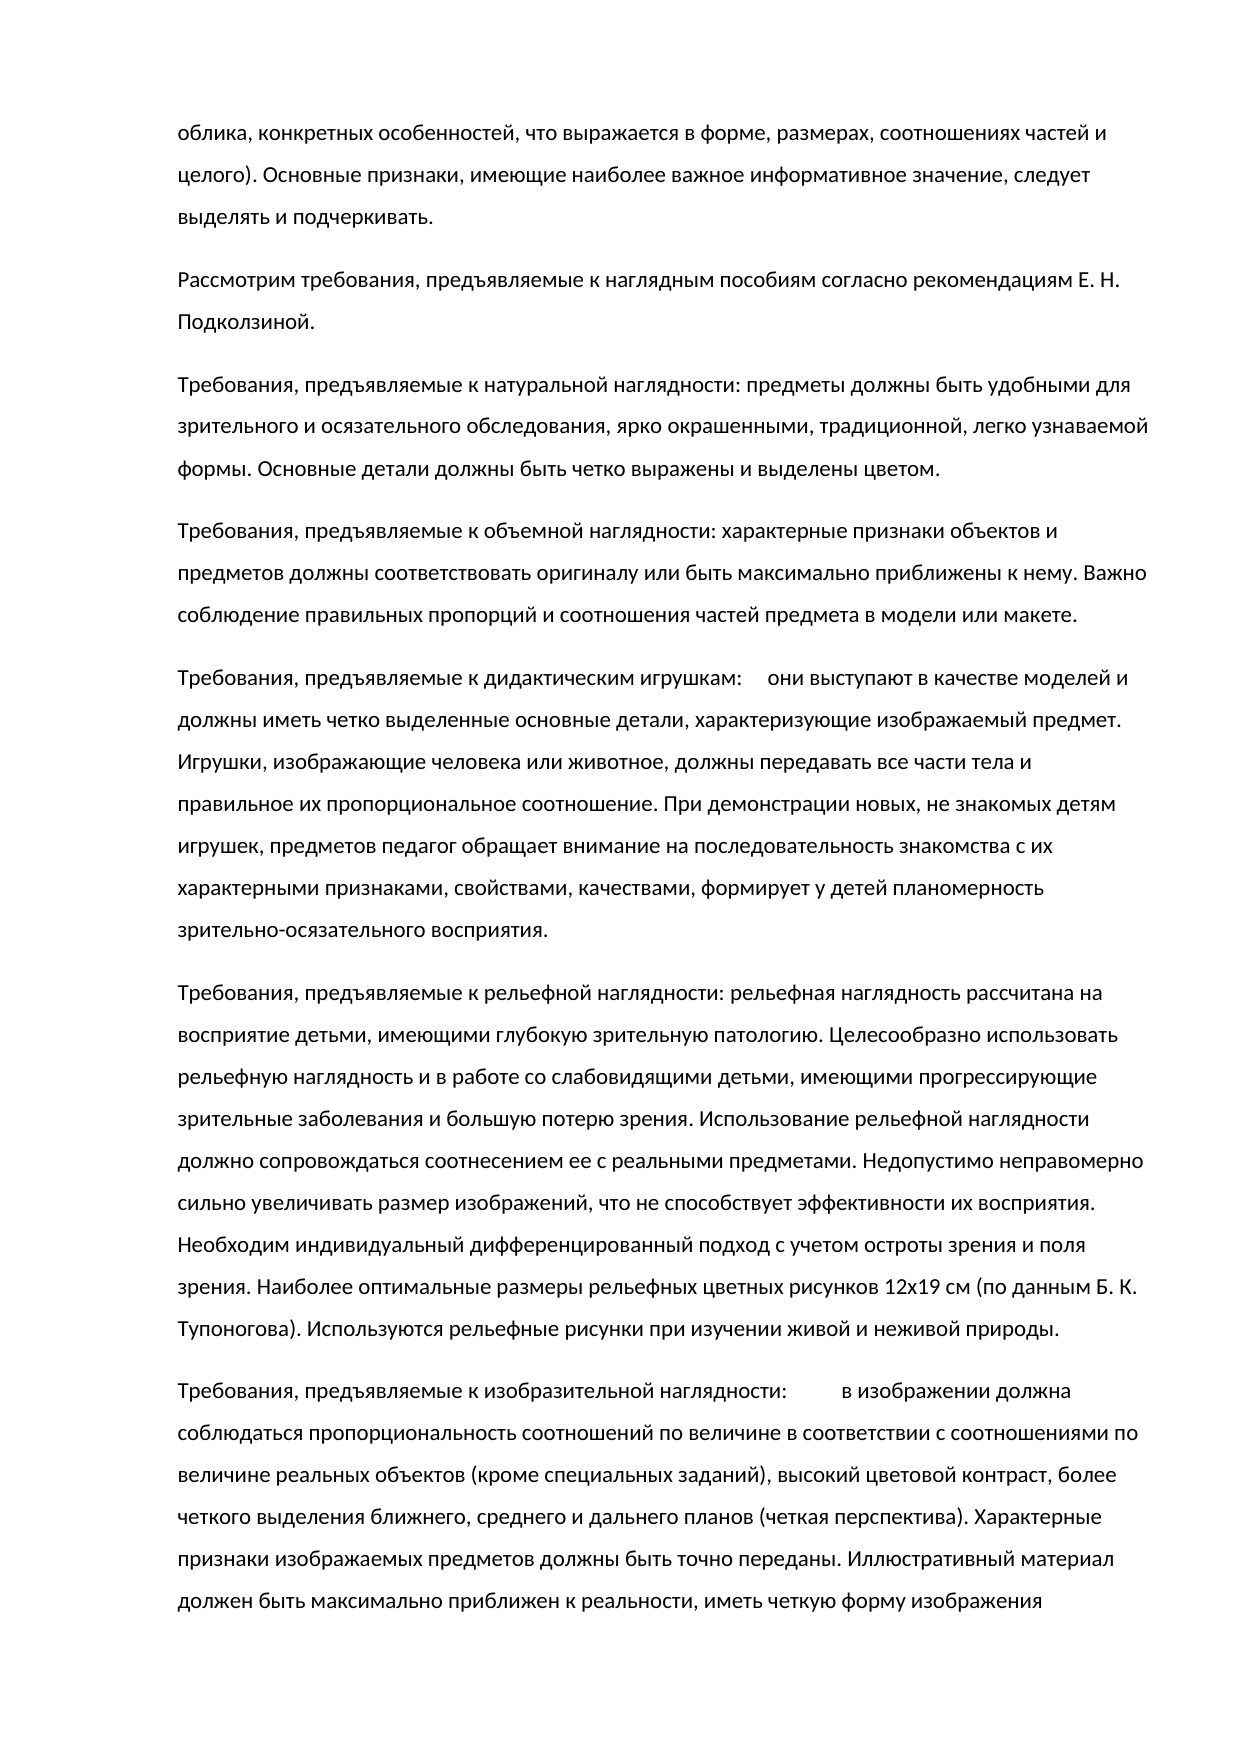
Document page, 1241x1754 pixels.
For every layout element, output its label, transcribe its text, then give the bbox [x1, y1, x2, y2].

text Требования, предъявляемые к объемной наглядности: характерные признаки объектов и предметов должны соответствовать оригиналу или быть максимально приближены к нему. Важно соблюдение правильных пропорций и соотношения частей предмета в модели или макете. [177, 516, 1152, 628]
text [177, 1377, 1152, 1614]
text Рассмотрим требования, предъявляемые к наглядным пособиям согласно рекомендациям Е. Н. Подколзиной. [177, 265, 1152, 335]
text Требования, предъявляемые к рельефной наглядности: рельефная наглядность рассчитана на восприятие детьми, имеющими глубокую зрительную патологию. Целесообразно использовать рельефную наглядность и в работе со слабовидящими детьми, имеющими прогрессирующие зрительные заболевания и большую потерю зрения. Использование рельефной наглядности должно сопровождаться соотнесением ее с реальными предметами. Недопустимо неправомерно сильно увеличивать размер изображений, что не способствует эффективности их восприятия. Необходим индивидуальный дифференцированный подход с учетом остроты зрения и поля зрения. Наиболее оптимальные размеры рельефных цветных рисунков 12х19 см (по данным Б. К. Тупоногова). Используются рельефные рисунки при изучении живой и неживой природы. [177, 978, 1152, 1342]
text Требования, предъявляемые к натуральной наглядности: предметы должны быть удобными для зрительного и осязательного обследования, ярко окрашенными, традиционной, легко узнаваемой формы. Основные детали должны быть четко выражены и выделены цветом. [177, 370, 1152, 482]
text Требования, предъявляемые к дидактическим игрушкам: они выступают в качестве моделей и должны иметь четко выделенные основные детали, характеризующие изображаемый предмет. Игрушки, изображающие человека или животное, должны передавать все части тела и правильное их пропорциональное соотношение. При демонстрации новых, не знакомых детям игрушек, предметов педагог обращает внимание на последовательность знакомства с их характерными признаками, свойствами, качествами, формирует у детей планомерность зрительно-осязательного восприятия. [177, 663, 1152, 943]
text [177, 118, 1152, 230]
